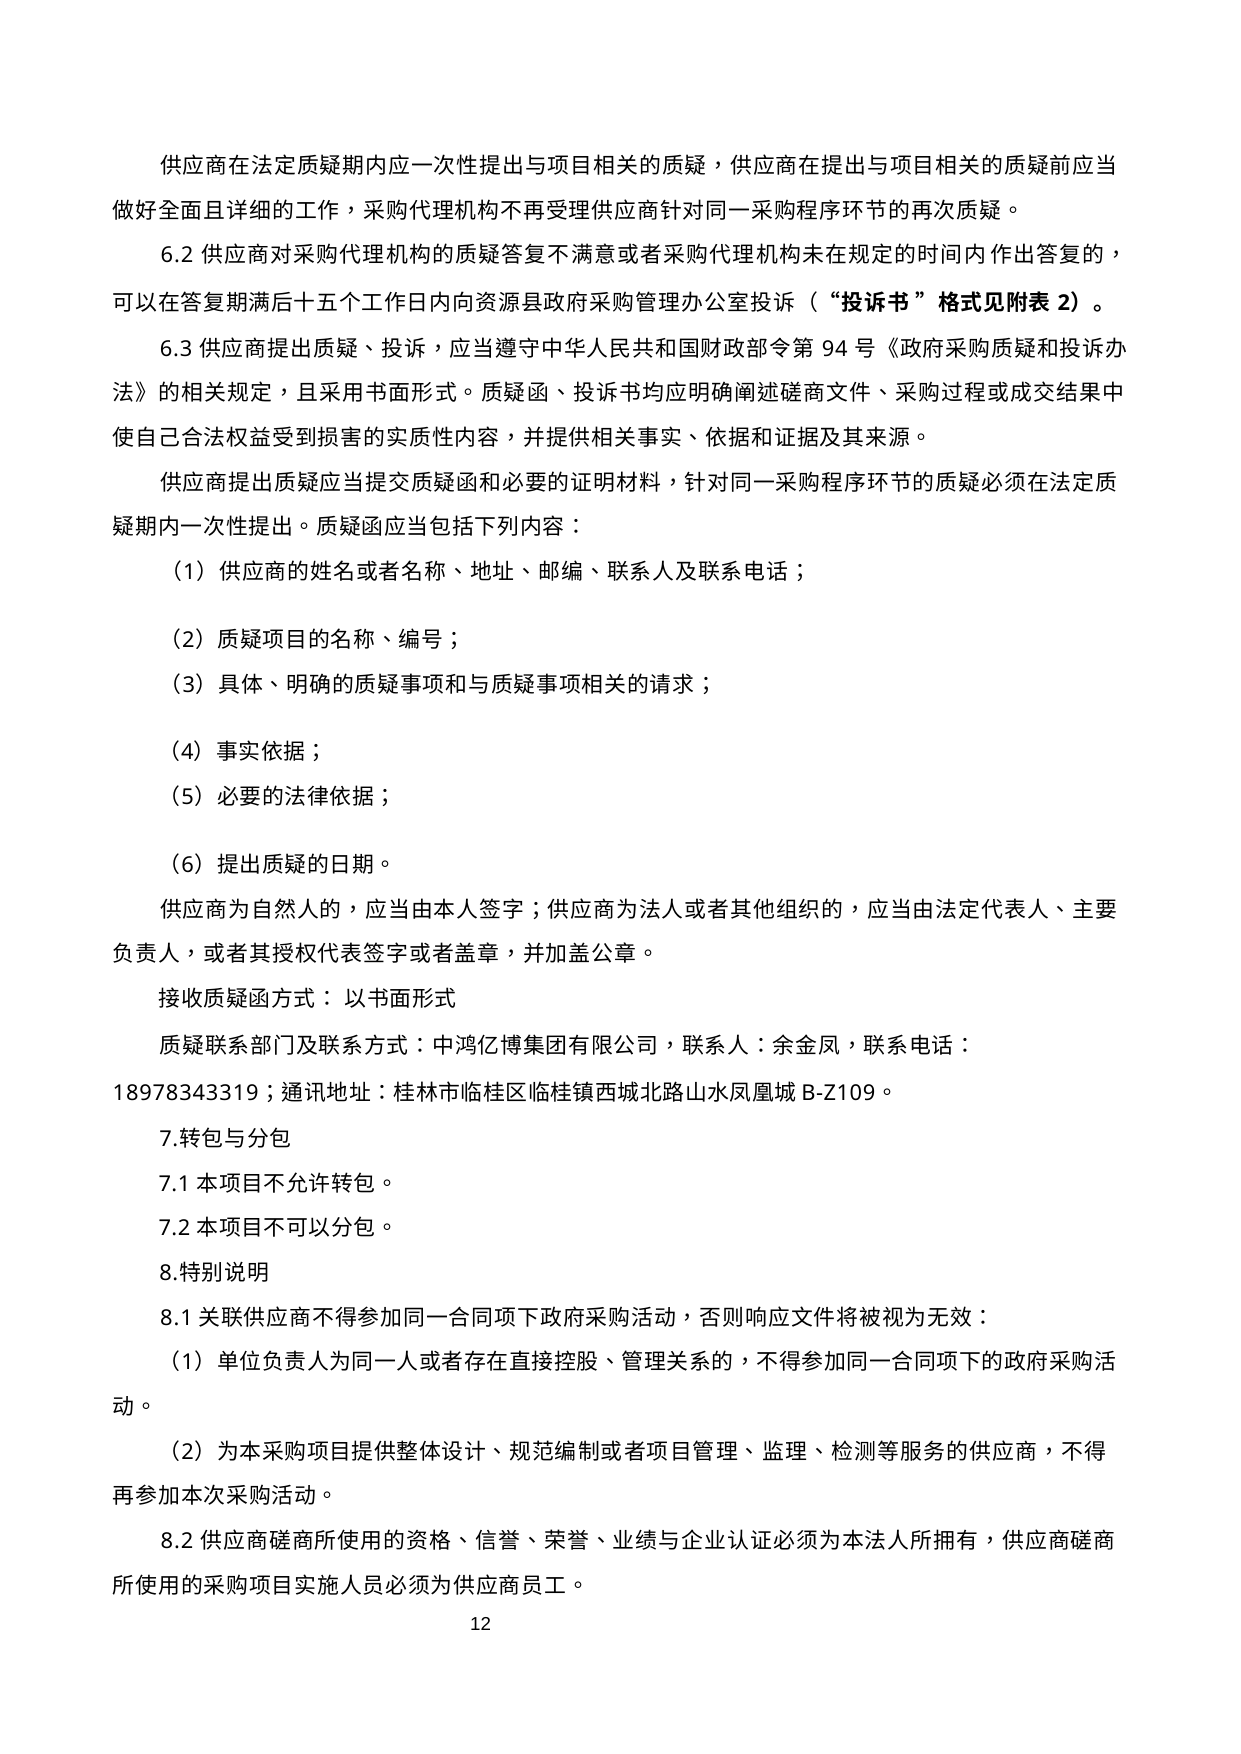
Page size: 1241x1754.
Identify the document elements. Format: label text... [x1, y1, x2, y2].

text （1）单位负责人为同一人或者存在直接控股、管理关系的，不得参加同一合同项下的政府采购活动。 [112, 1346, 1128, 1421]
text 6.3 供应商提出质疑、投诉，应当遵守中华人民共和国财政部令第 94 号《政府采购质疑和投诉办法》的相关规定，且采用书面形式。质疑函、投诉书均应明确阐述磋商文件、采购过程或成交结果中使自己合法权益受到损害的实质性内容，并提供相关事实、依据和证据及其来源。 [112, 333, 1128, 452]
text 供应商为自然人的，应当由本人签字；供应商为法人或者其他组织的，应当由法定代表人、主要负责人，或者其授权代表签字或者盖章，并加盖公章。 [112, 893, 1128, 968]
text （2）为本采购项目提供整体设计、规范编制或者项目管理、监理、检测等服务的供应商，不得再参加本次采购活动。 [112, 1436, 1128, 1510]
text 供应商在法定质疑期内应一次性提出与项目相关的质疑，供应商在提出与项目相关的质疑前应当做好全面且详细的工作，采购代理机构不再受理供应商针对同一采购程序环节的再次质疑。 [112, 150, 1128, 224]
text （3）具体、明确的质疑事项和与质疑事项相关的请求； [112, 668, 1128, 714]
text 6.2 供应商对采购代理机构的质疑答复不满意或者采购代理机构未在规定的时间内作出答复的，可以在答复期满后十五个工作日内向资源县政府采购管理办公室投诉（“投诉书 ”格式见附表 2）。 [112, 239, 1128, 317]
text 7.1 本项目不允许转包。 [112, 1167, 1128, 1197]
text （2）质疑项目的名称、编号； [112, 624, 1128, 654]
text 8.2 供应商磋商所使用的资格、信誉、荣誉、业绩与企业认证必须为本法人所拥有，供应商磋商所使用的采购项目实施人员必须为供应商员工。 [112, 1525, 1128, 1599]
text 质疑联系部门及联系方式：中鸿亿博集团有限公司，联系人：余金凤，联系电话：18978343319；通讯地址：桂林市临桂区临桂镇西城北路山水凤凰城B-Z109。 [112, 1028, 1128, 1107]
text 8.特别说明 [112, 1257, 1128, 1287]
text 7.转包与分包 [112, 1123, 1128, 1153]
text （4）事实依据； [112, 736, 1128, 766]
text （6）提出质疑的日期。 [112, 849, 1128, 879]
text 接收质疑函方式： 以书面形式 [112, 983, 1128, 1013]
text 8.1关联供应商不得参加同一合同项下政府采购活动，否则响应文件将被视为无效： [112, 1302, 1128, 1331]
text （1）供应商的姓名或者名称、地址、邮编、联系人及联系电话； [112, 556, 1128, 601]
text 供应商提出质疑应当提交质疑函和必要的证明材料，针对同一采购程序环节的质疑必须在法定质疑期内一次性提出。质疑函应当包括下列内容： [112, 467, 1128, 541]
text （5）必要的法律依据； [112, 781, 1128, 826]
text 7.2 本项目不可以分包。 [112, 1212, 1128, 1242]
